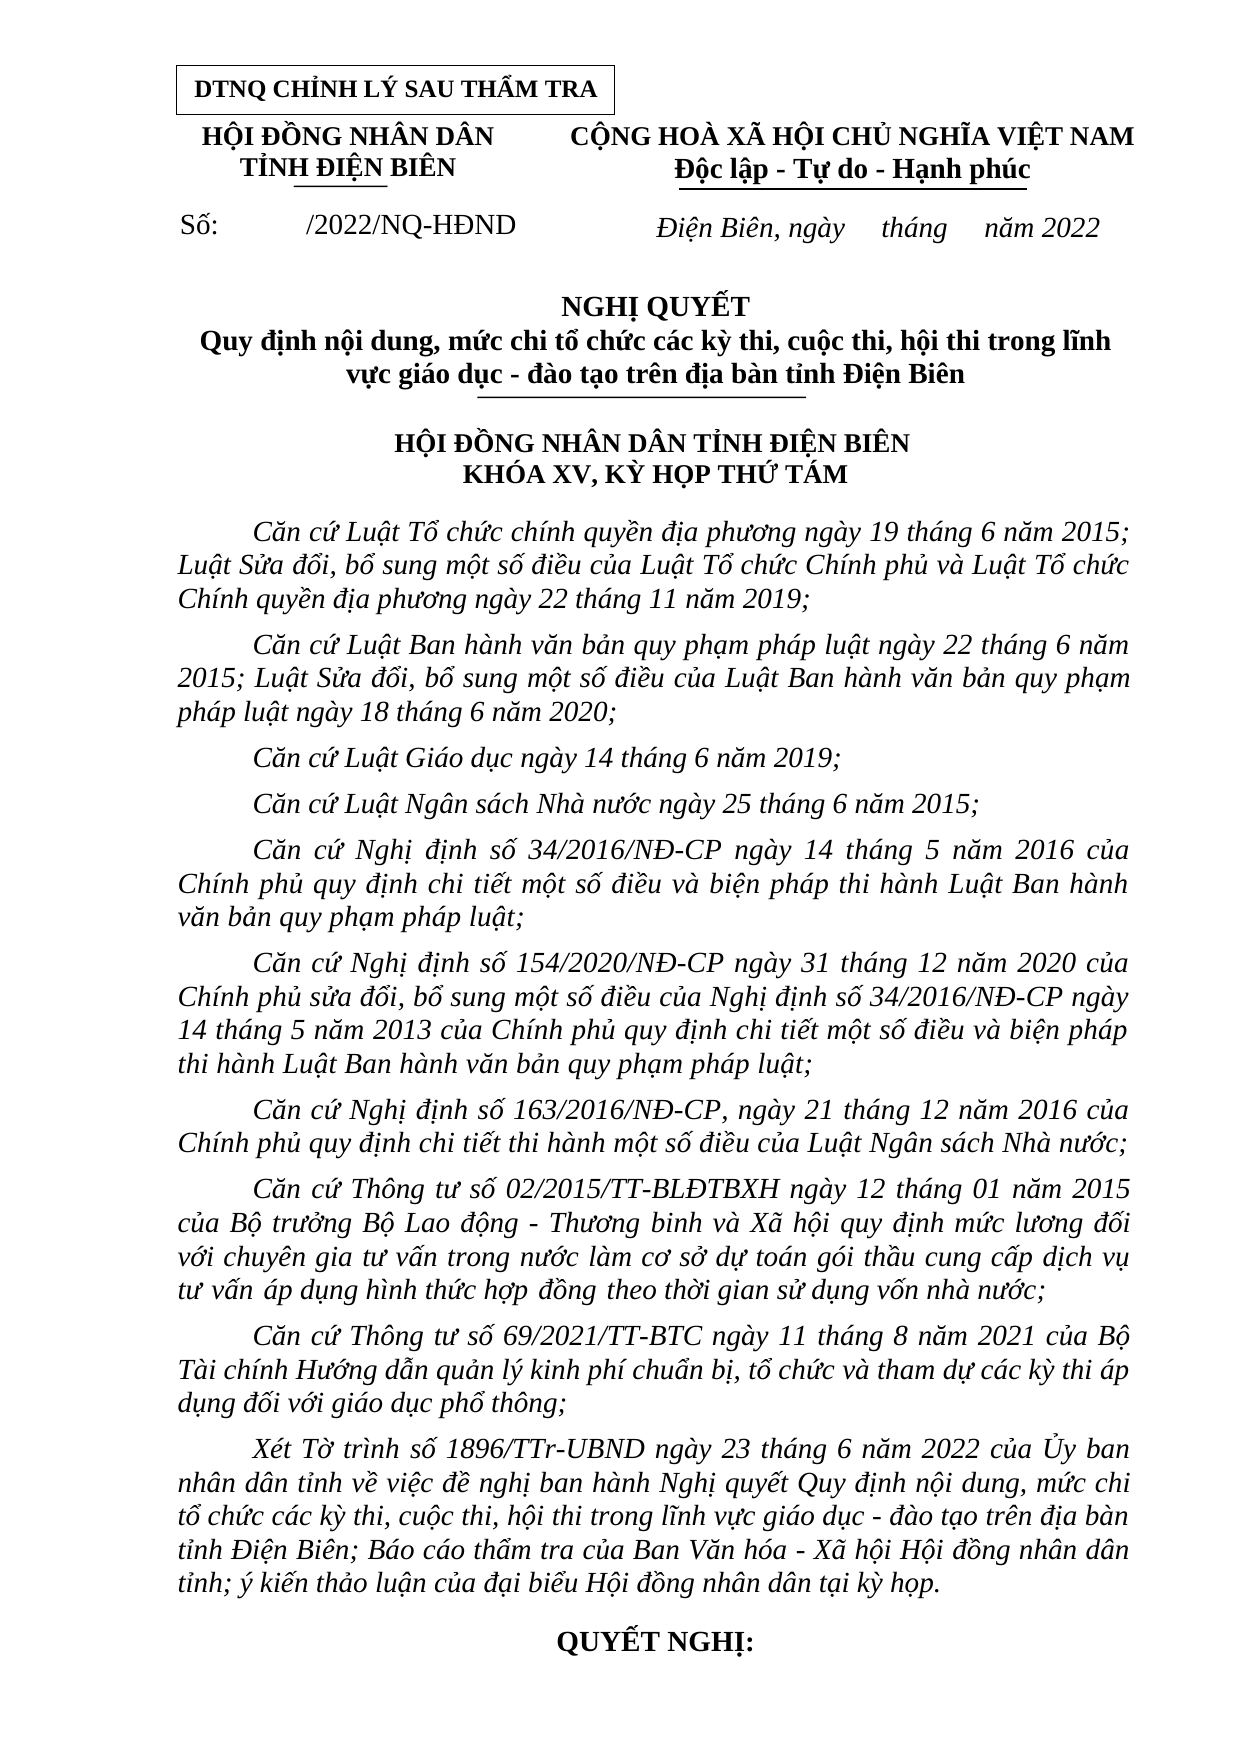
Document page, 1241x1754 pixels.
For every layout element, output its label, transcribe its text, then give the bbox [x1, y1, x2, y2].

text Căn cứ Nghị định số 154/2020/NĐ-CP ngày 31 tháng 12 năm 2020 của Chính phủ sửa đổi, bổ sung một số điều của Nghị định số 34/2016/NĐ-CP ngày 14 tháng 5 năm 2013 của Chính phủ quy định chi tiết một số điều và biện pháp thi hành Luật Ban hành văn bản quy phạm pháp luật; [177, 945, 1134, 1079]
text Căn cứ Thông tư số 02/2015/TT-BLĐTBXH ngày 12 tháng 01 năm 2015 của Bộ trưởng Bộ Lao động - Thương binh và Xã hội quy định mức lương đối với chuyên gia tư vấn trong nước làm cơ sở dự toán gói thầu cung cấp dịch vụ tư vấn áp dụng hình thức hợp đồng theo thời gian sử dụng vốn nhà nước; [177, 1172, 1134, 1306]
table_header HỘI ĐỒNG NHÂN DÂN TỈNH ĐIỆN BIÊN Số: /2022/NQ-HĐND [151, 118, 545, 243]
text Căn cứ Nghị định số 163/2016/NĐ-CP, ngày 21 tháng 12 năm 2016 của Chính phủ quy định chi tiết thi hành một số điều của Luật Ngân sách Nhà nước; [177, 1092, 1134, 1159]
text Xét Tờ trình số 1896/TTr-UBND ngày 23 tháng 6 năm 2022 của Ủy ban nhân dân tỉnh về việc đề nghị ban hành Nghị quyết Quy định nội dung, mức chi tổ chức các kỳ thi, cuộc thi, hội thi trong lĩnh vực giáo dục - đào tạo trên địa bàn tỉnh Điện Biên; Báo cáo thẩm tra của Ban Văn hóa - Xã hội Hội đồng nhân dân tỉnh; ý kiến thảo luận của đại biểu Hội đồng nhân dân tại kỳ họp. [177, 1431, 1134, 1599]
text Căn cứ Luật Tổ chức chính quyền địa phương ngày 19 tháng 6 năm 2015; Luật Sửa đổi, bổ sung một số điều của Luật Tổ chức Chính phủ và Luật Tổ chức Chính quyền địa phương ngày 22 tháng 11 năm 2019; [177, 514, 1134, 614]
text HỘI ĐỒNG NHÂN DÂN TỈNH ĐIỆN BIÊN KHÓA XV, KỲ HỌP THỨ TÁM [177, 427, 1134, 489]
text NGHỊ QUYẾT [177, 289, 1134, 323]
table_header CỘNG HOÀ XÃ HỘI CHỦ NGHĨA VIỆT NAM Độc lập - Tự do - Hạnh phúc Điện Biên, ngày tháng năm 2022 [545, 118, 1160, 243]
text Quy định nội dung, mức chi tổ chức các kỳ thi, cuộc thi, hội thi trong lĩnh vực giáo dục - đào tạo trên địa bàn tỉnh Điện Biên [177, 323, 1134, 390]
text Căn cứ Nghị định số 34/2016/NĐ-CP ngày 14 tháng 5 năm 2016 của Chính phủ quy định chi tiết một số điều và biện pháp thi hành Luật Ban hành văn bản quy phạm pháp luật; [177, 832, 1134, 933]
text QUYẾT NGHỊ: [177, 1624, 1134, 1658]
text Căn cứ Luật Ngân sách Nhà nước ngày 25 tháng 6 năm 2015; [177, 786, 1134, 820]
text Căn cứ Luật Giáo dục ngày 14 tháng 6 năm 2019; [177, 740, 1134, 774]
text Căn cứ Luật Ban hành văn bản quy phạm pháp luật ngày 22 tháng 6 năm 2015; Luật Sửa đổi, bổ sung một số điều của Luật Ban hành văn bản quy phạm pháp luật ngày 18 tháng 6 năm 2020; [177, 627, 1134, 728]
text Căn cứ Thông tư số 69/2021/TT-BTC ngày 11 tháng 8 năm 2021 của Bộ Tài chính Hướng dẫn quản lý kinh phí chuẩn bị, tổ chức và tham dự các kỳ thi áp dụng đối với giáo dục phổ thông; [177, 1318, 1134, 1419]
